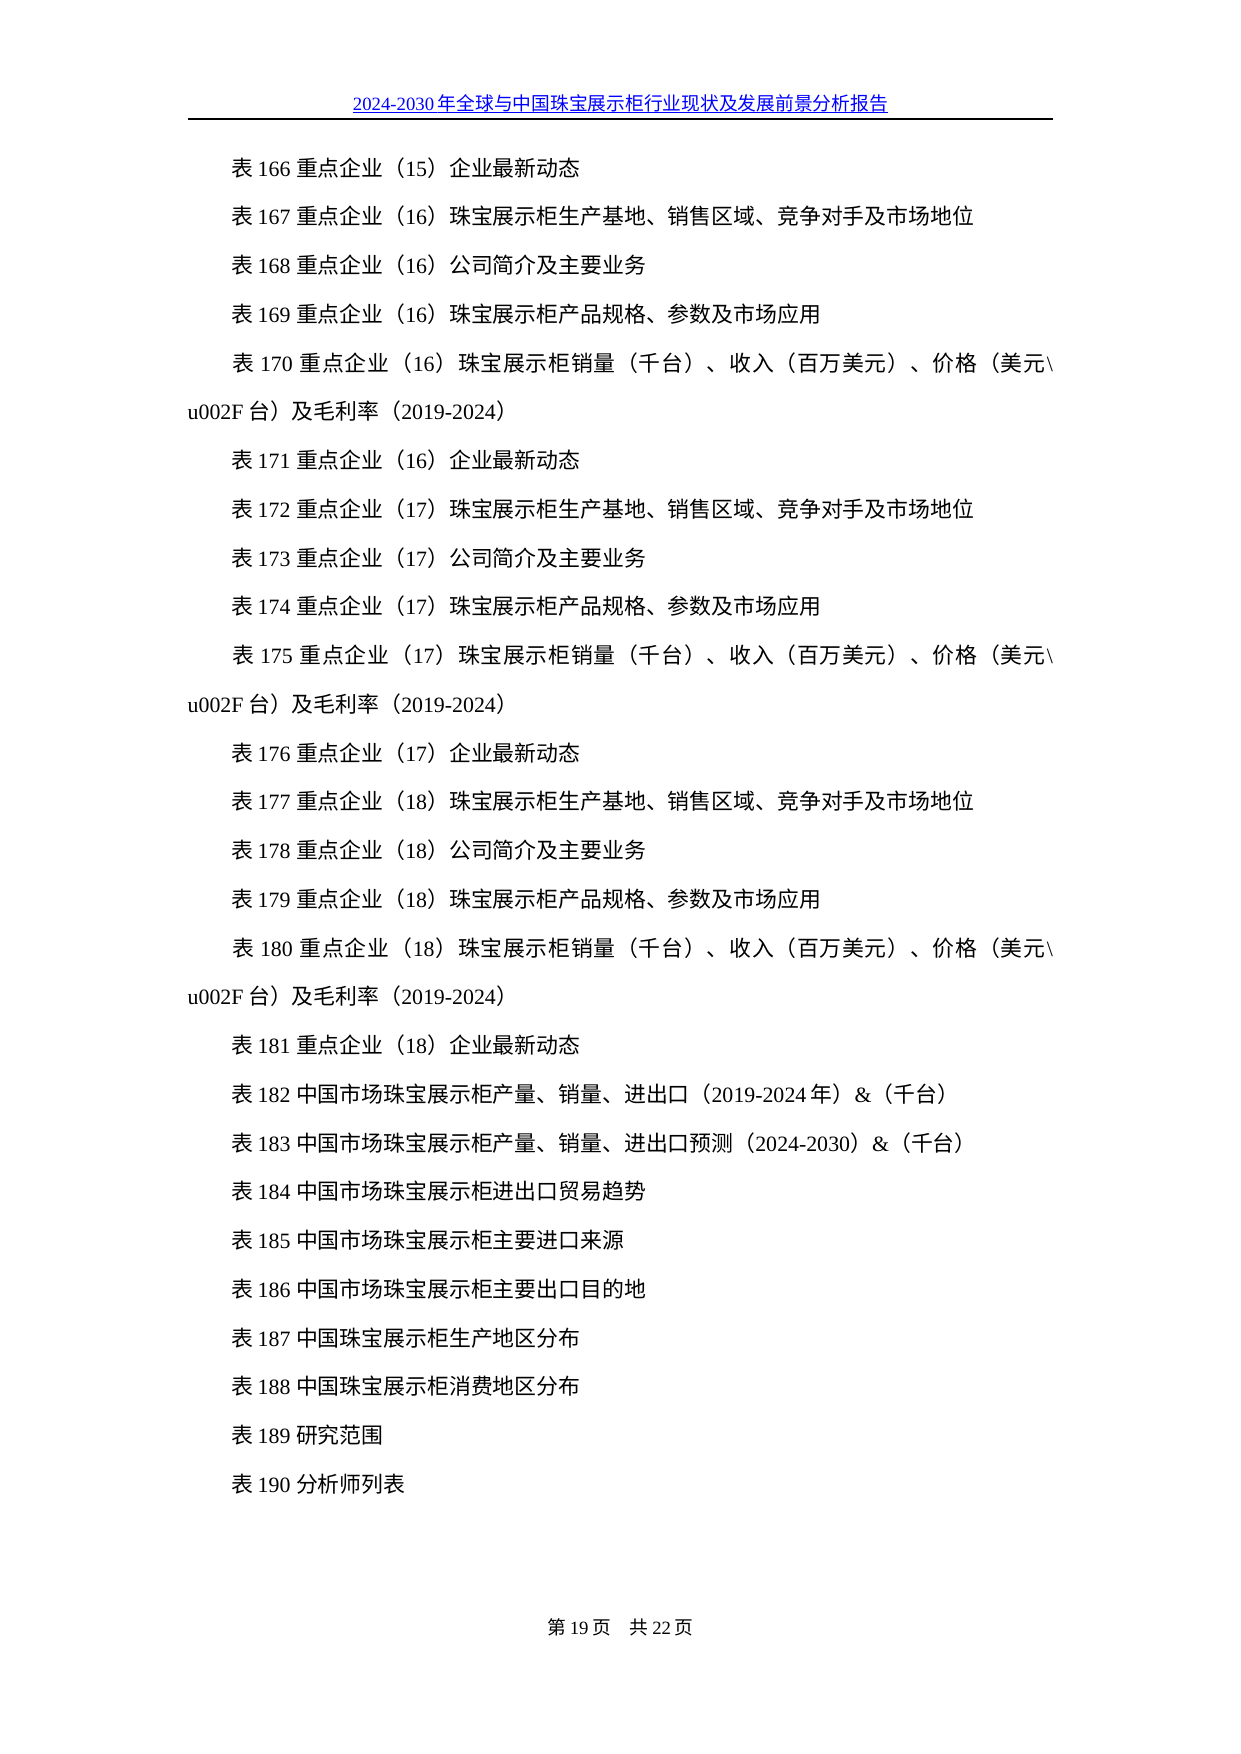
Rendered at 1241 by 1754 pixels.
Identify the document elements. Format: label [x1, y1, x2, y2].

text [187, 150, 1053, 1499]
